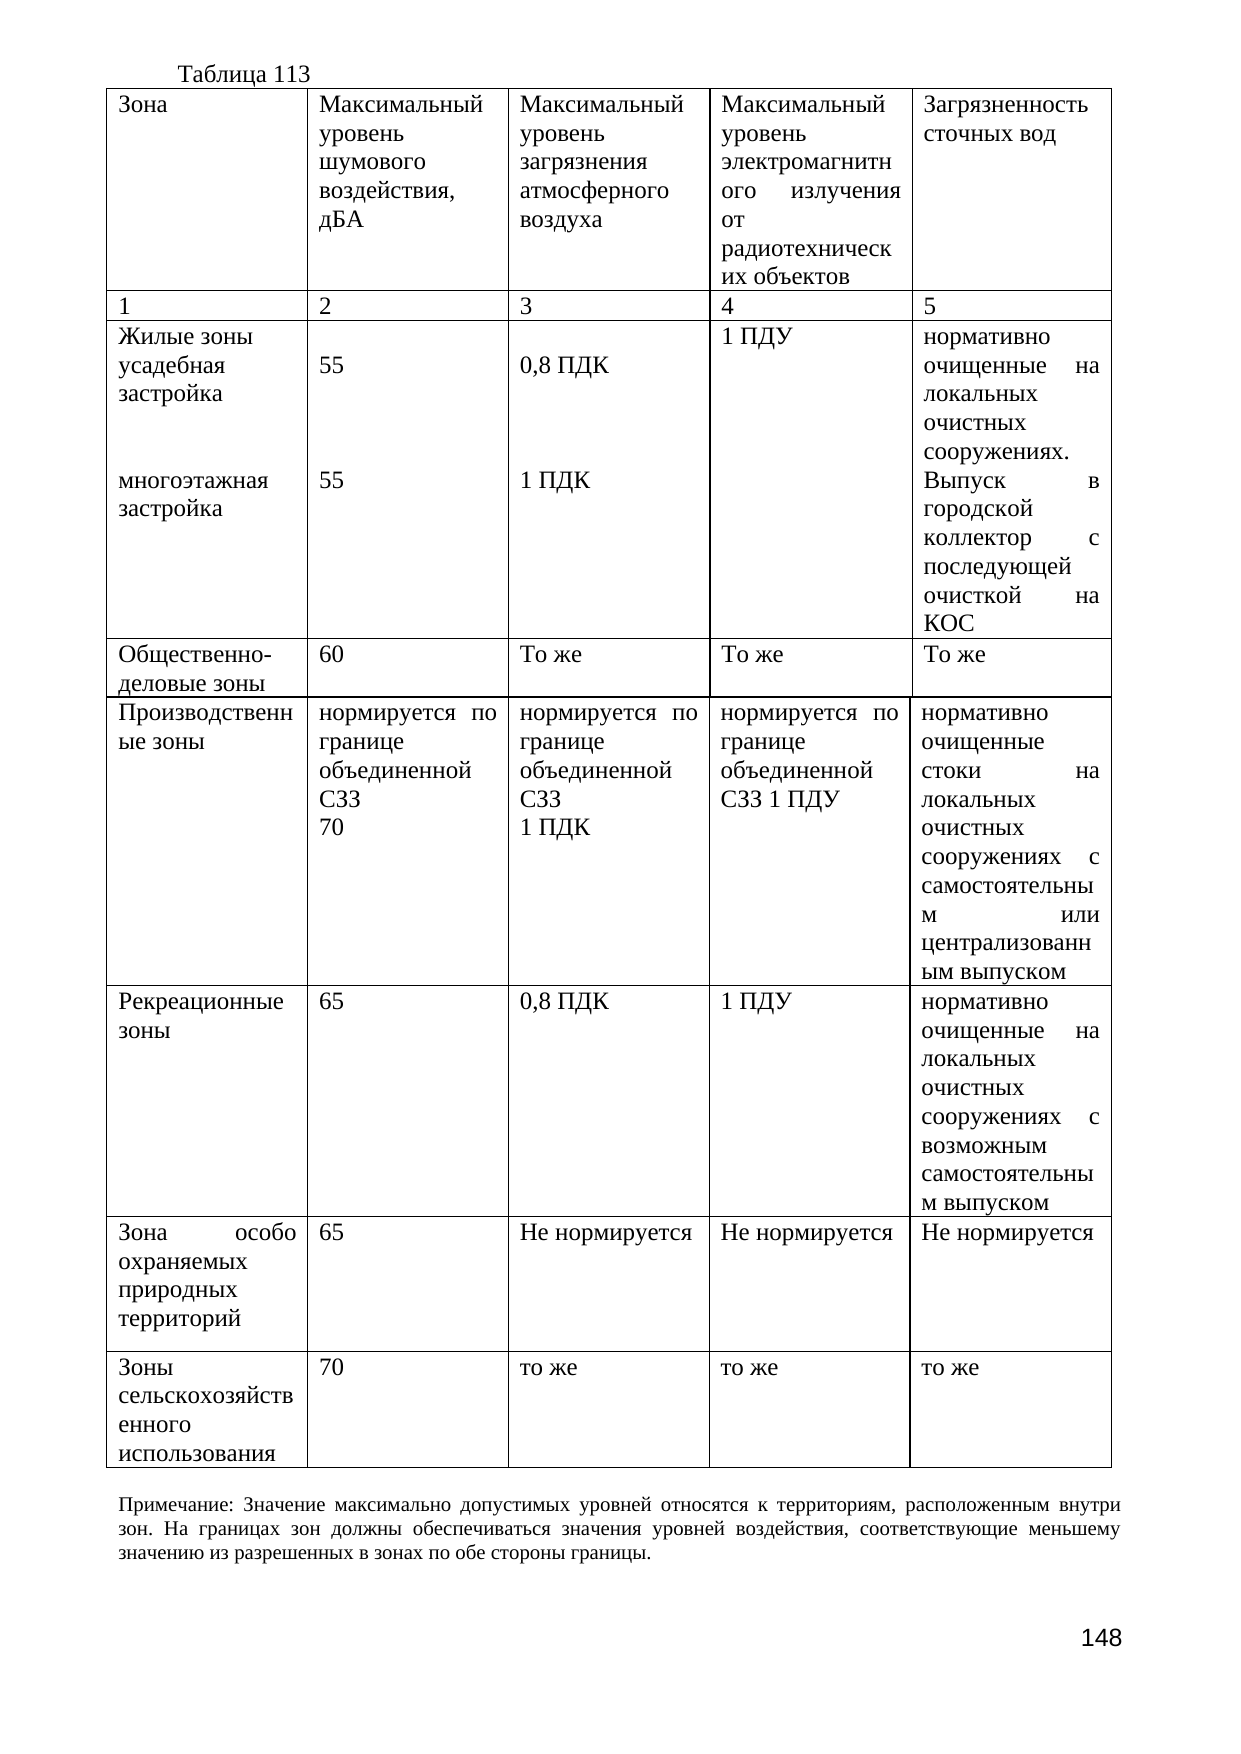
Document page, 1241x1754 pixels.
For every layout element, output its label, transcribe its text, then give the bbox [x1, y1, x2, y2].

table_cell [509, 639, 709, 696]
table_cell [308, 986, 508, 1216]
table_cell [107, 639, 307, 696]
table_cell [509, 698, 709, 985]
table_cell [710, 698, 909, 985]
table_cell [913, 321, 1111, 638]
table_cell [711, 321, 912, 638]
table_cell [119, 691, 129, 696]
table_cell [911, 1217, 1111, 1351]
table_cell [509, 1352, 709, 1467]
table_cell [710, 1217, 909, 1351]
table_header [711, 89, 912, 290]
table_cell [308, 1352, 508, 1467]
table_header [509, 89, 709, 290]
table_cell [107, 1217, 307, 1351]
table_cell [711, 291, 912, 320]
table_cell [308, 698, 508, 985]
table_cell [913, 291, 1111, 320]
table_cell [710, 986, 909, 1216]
text Таблица 113 [118, 59, 1122, 88]
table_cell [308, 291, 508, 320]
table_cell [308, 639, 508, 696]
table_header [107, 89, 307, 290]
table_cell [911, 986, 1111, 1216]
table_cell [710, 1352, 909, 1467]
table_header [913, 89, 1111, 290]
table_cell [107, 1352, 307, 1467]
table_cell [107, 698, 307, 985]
text Примечание: Значение максимально допустимых уровней относятся к территориям, расположенным внутри зон. На границах зон должны обеспечиваться значения уровней воздействия, соответствующие меньшему значению из разрешенных в зонах по обе стороны границы. [118, 1492, 1122, 1564]
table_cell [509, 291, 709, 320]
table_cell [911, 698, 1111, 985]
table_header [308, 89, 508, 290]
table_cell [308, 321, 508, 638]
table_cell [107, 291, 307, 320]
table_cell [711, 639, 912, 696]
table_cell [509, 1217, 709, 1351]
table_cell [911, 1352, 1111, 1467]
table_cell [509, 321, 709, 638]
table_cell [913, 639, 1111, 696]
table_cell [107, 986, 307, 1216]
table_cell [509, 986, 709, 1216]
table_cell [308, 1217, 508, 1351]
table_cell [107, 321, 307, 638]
